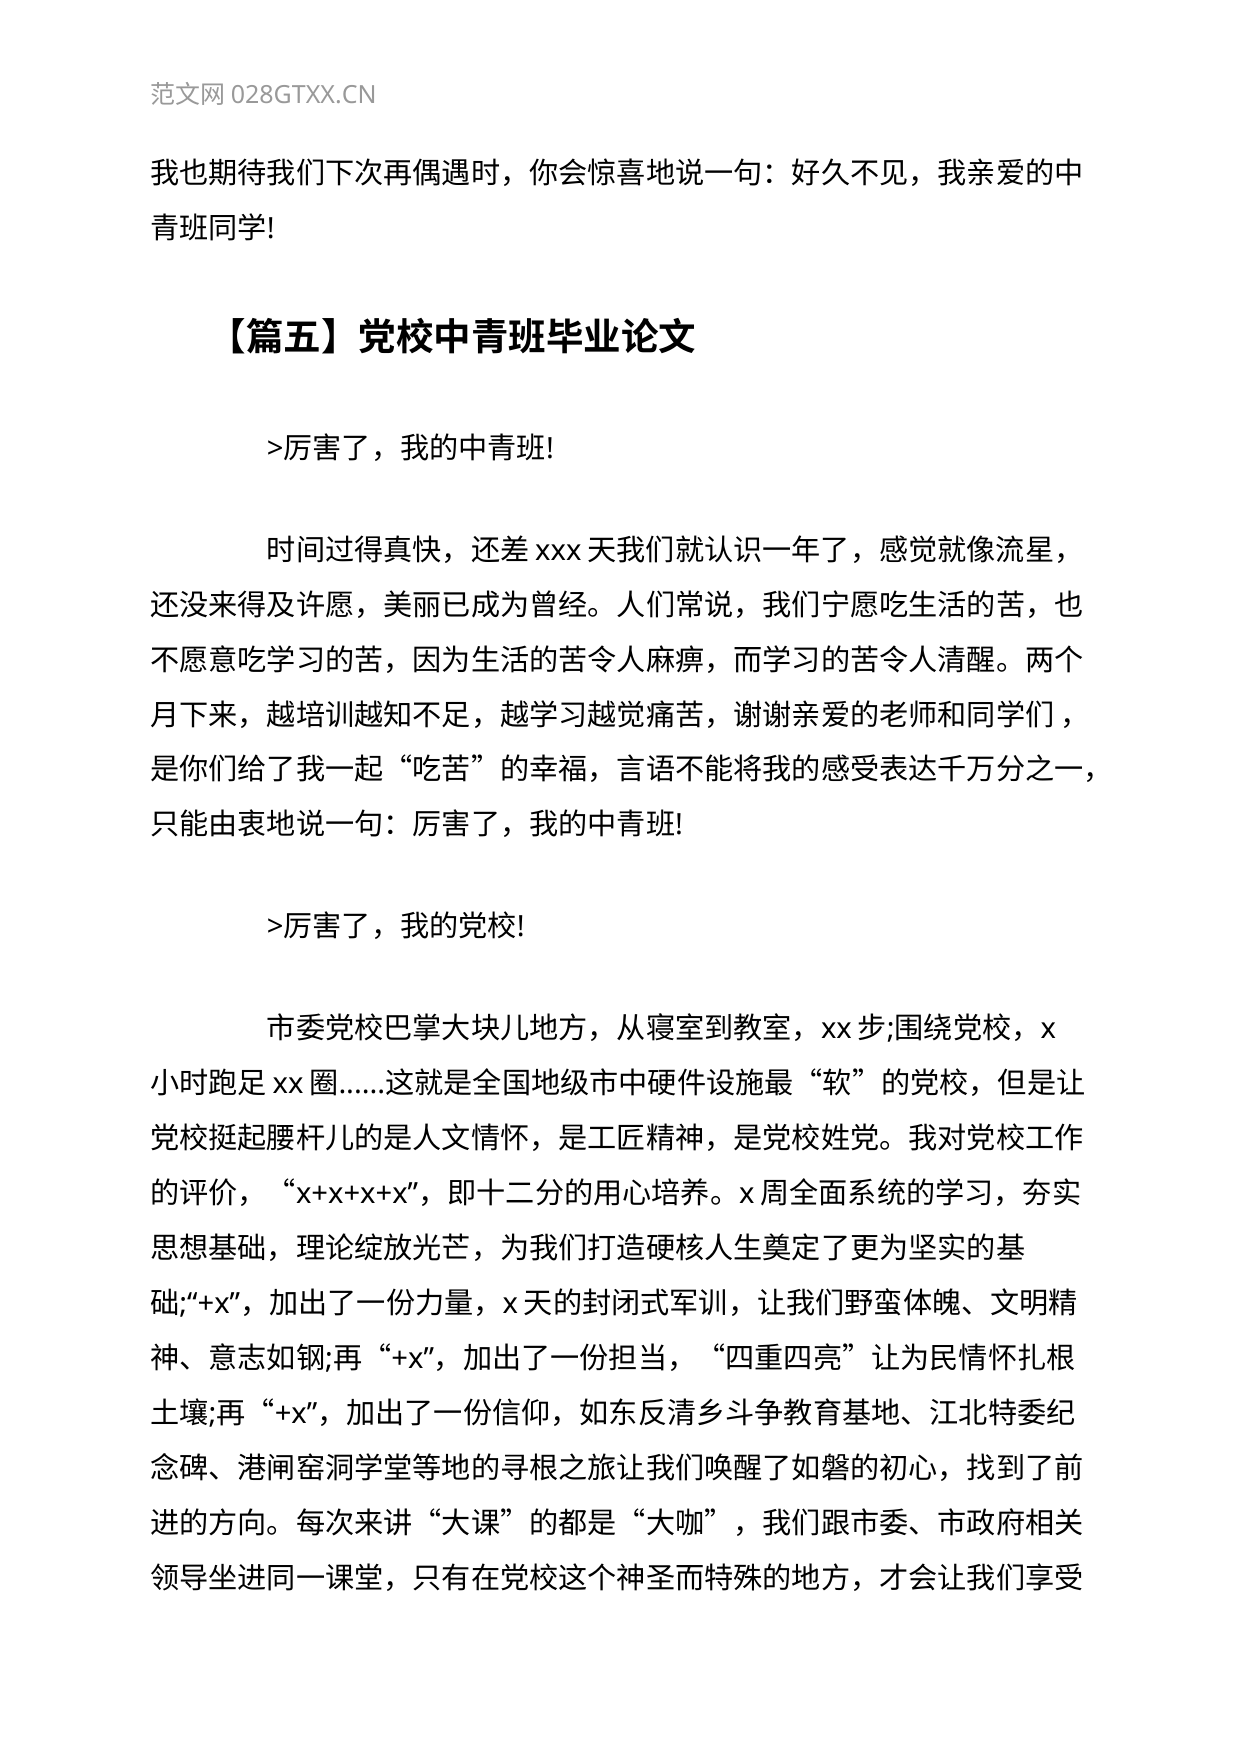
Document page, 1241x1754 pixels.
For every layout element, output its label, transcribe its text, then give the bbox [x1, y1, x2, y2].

text 【篇五】党校中青班毕业论文 [150, 307, 1090, 361]
text >厉害了，我的党校! [150, 903, 1090, 945]
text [150, 150, 1090, 247]
text 时间过得真快，还差xxx天我们就认识一年了，感觉就像流星，还没来得及许愿，美丽已成为曾经。人们常说，我们宁愿吃生活的苦，也不愿意吃学习的苦，因为生活的苦令人麻痹，而学习的苦令人清醒。两个月下来，越培训越知不足，越学习越觉痛苦，谢谢亲爱的老师和同学们 ，是你们给了我一起“吃苦”的幸福，言语不能将我的感受表达千万分之一，只能由衷地说一句：厉害了，我的中青班! [150, 526, 1090, 843]
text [150, 1005, 1090, 1597]
text >厉害了，我的中青班! [150, 424, 1090, 467]
